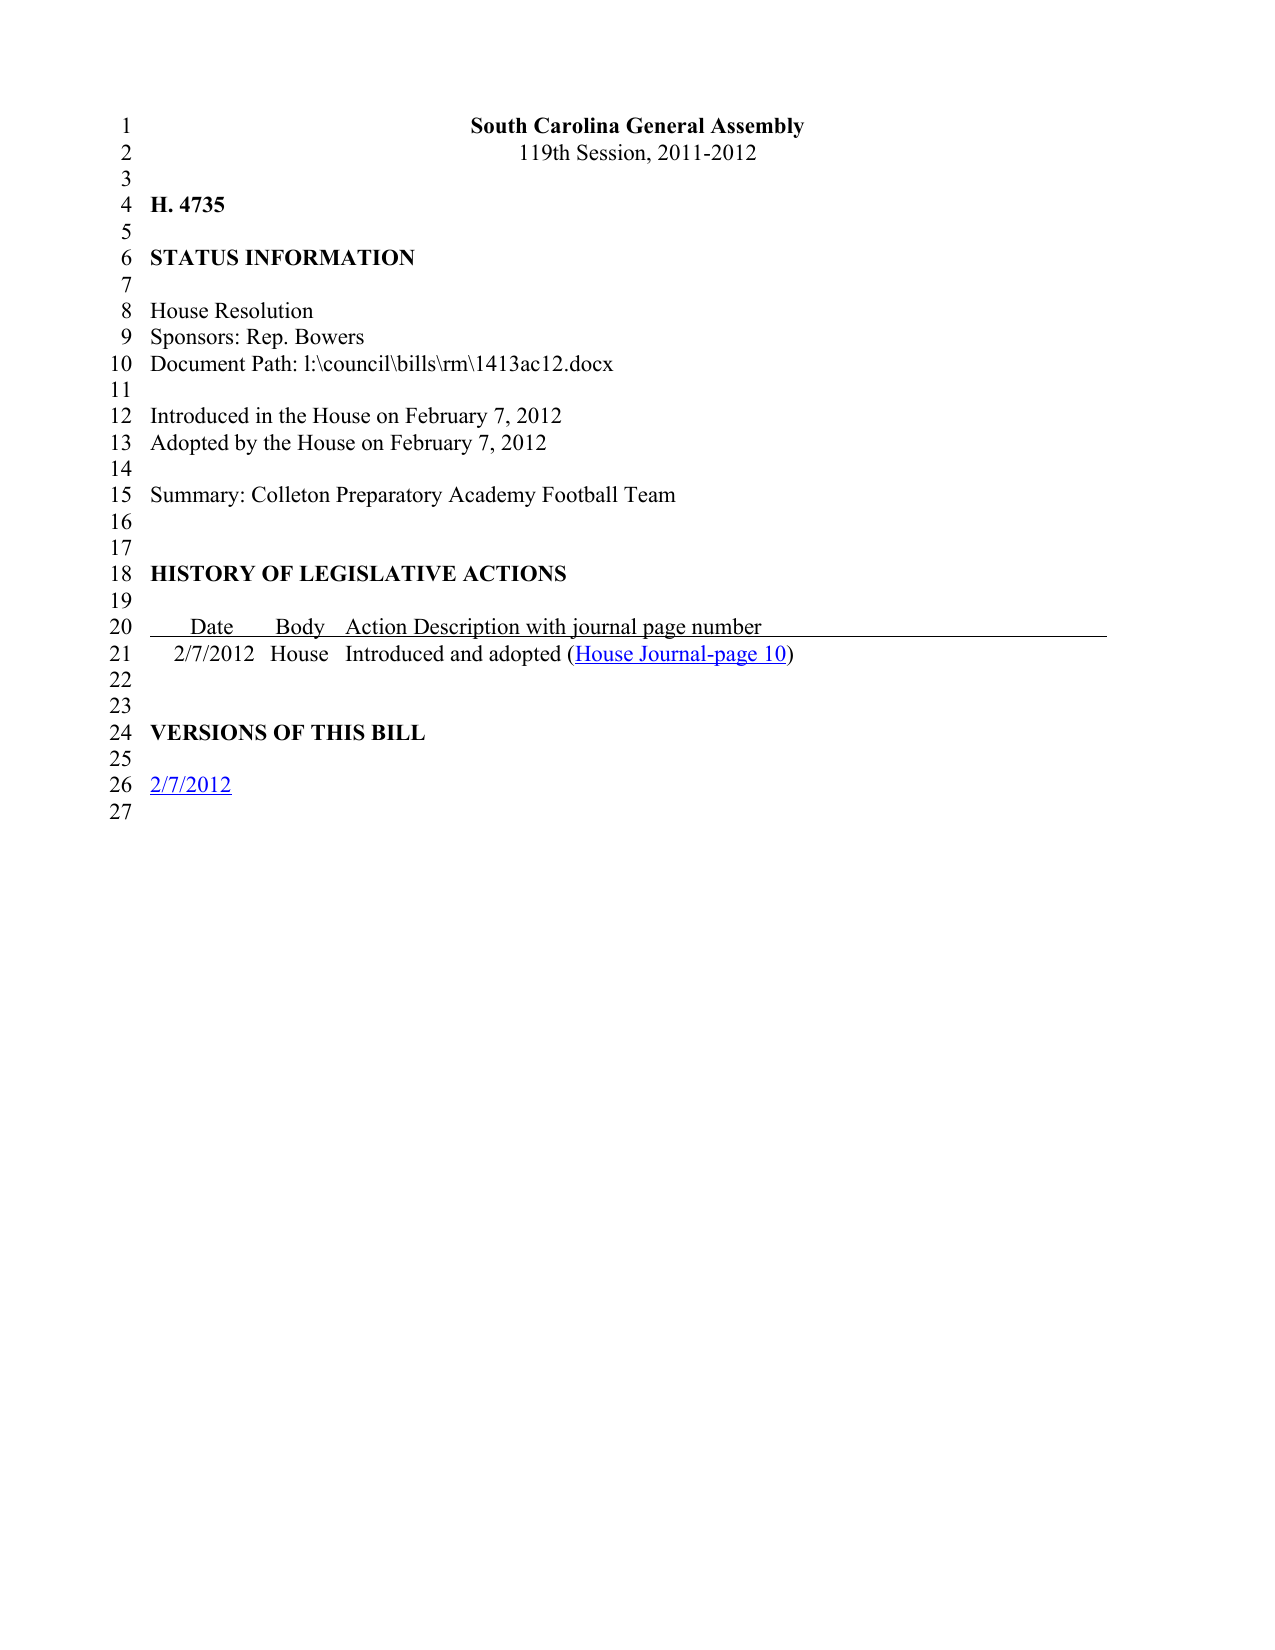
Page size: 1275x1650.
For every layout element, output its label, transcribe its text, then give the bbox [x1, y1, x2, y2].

text Introduced in the House on February 7, 2012 [150, 402, 1125, 429]
text HISTORY OF LEGISLATIVE ACTIONS [150, 561, 1125, 587]
text House Resolution [150, 297, 1125, 323]
text South Carolina General Assembly [150, 112, 1125, 139]
text Document Path: l:\council\bills\rm\1413ac12.docx [150, 350, 1125, 376]
text STATUS INFORMATION [150, 244, 1125, 271]
text Summary: Colleton Preparatory Academy Football Team [150, 481, 1125, 508]
text Adopted by the House on February 7, 2012 [150, 429, 1125, 455]
text Sponsors: Rep. Bowers [150, 323, 1125, 350]
text 119th Session, 2011-2012 [150, 139, 1125, 165]
text VERSIONS OF THIS BILL [150, 719, 1125, 745]
text Date Body Action Description with journal page number [150, 613, 1125, 639]
text H. 4735 [150, 192, 1125, 218]
text 2/7/2012 [150, 771, 1125, 798]
text 2/7/2012 House Introduced and adopted (House Journal-page 10) [150, 639, 1125, 666]
